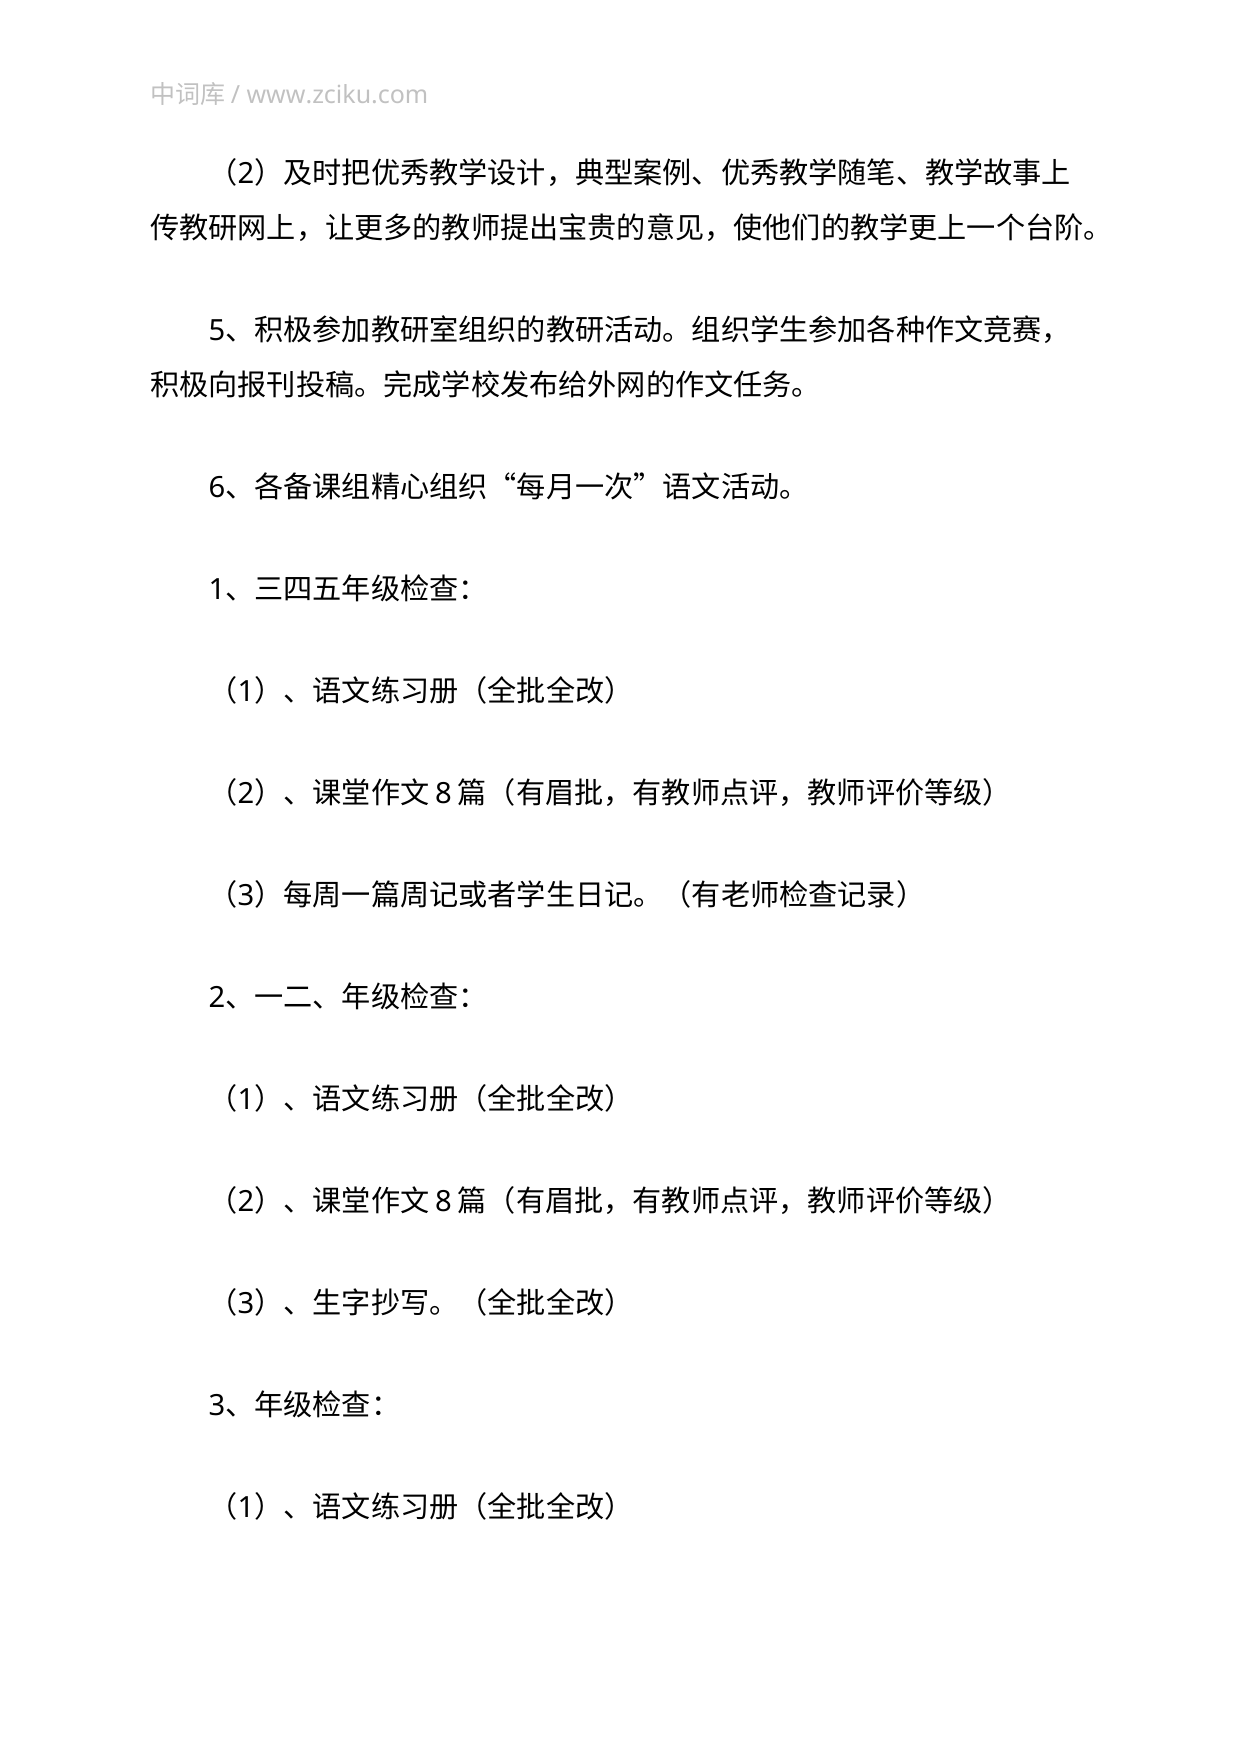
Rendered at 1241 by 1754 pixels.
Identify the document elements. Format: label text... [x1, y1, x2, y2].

text （1）、语文练习册（全批全改） [150, 667, 1090, 710]
text （3）每周一篇周记或者学生日记。（有老师检查记录） [150, 871, 1090, 914]
text （1）、语文练习册（全批全改） [150, 1075, 1090, 1118]
text 5、积极参加教研室组织的教研活动。组织学生参加各种作文竞赛，积极向报刊投稿。完成学校发布给外网的作文任务。 [150, 307, 1090, 404]
text 2、一二、年级检查： [150, 973, 1090, 1016]
text （2）及时把优秀教学设计，典型案例、优秀教学随笔、教学故事上传教研网上，让更多的教师提出宝贵的意见，使他们的教学更上一个台阶。 [150, 150, 1090, 247]
text 1、三四五年级检查： [150, 566, 1090, 608]
text （2）、课堂作文8篇（有眉批，有教师点评，教师评价等级） [150, 1177, 1090, 1220]
text （1）、语文练习册（全批全改） [150, 1483, 1090, 1526]
text （3）、生字抄写。（全批全改） [150, 1279, 1090, 1322]
text （2）、课堂作文8篇（有眉批，有教师点评，教师评价等级） [150, 769, 1090, 812]
text 6、各备课组精心组织“每月一次”语文活动。 [150, 463, 1090, 506]
text 3、年级检查： [150, 1381, 1090, 1424]
